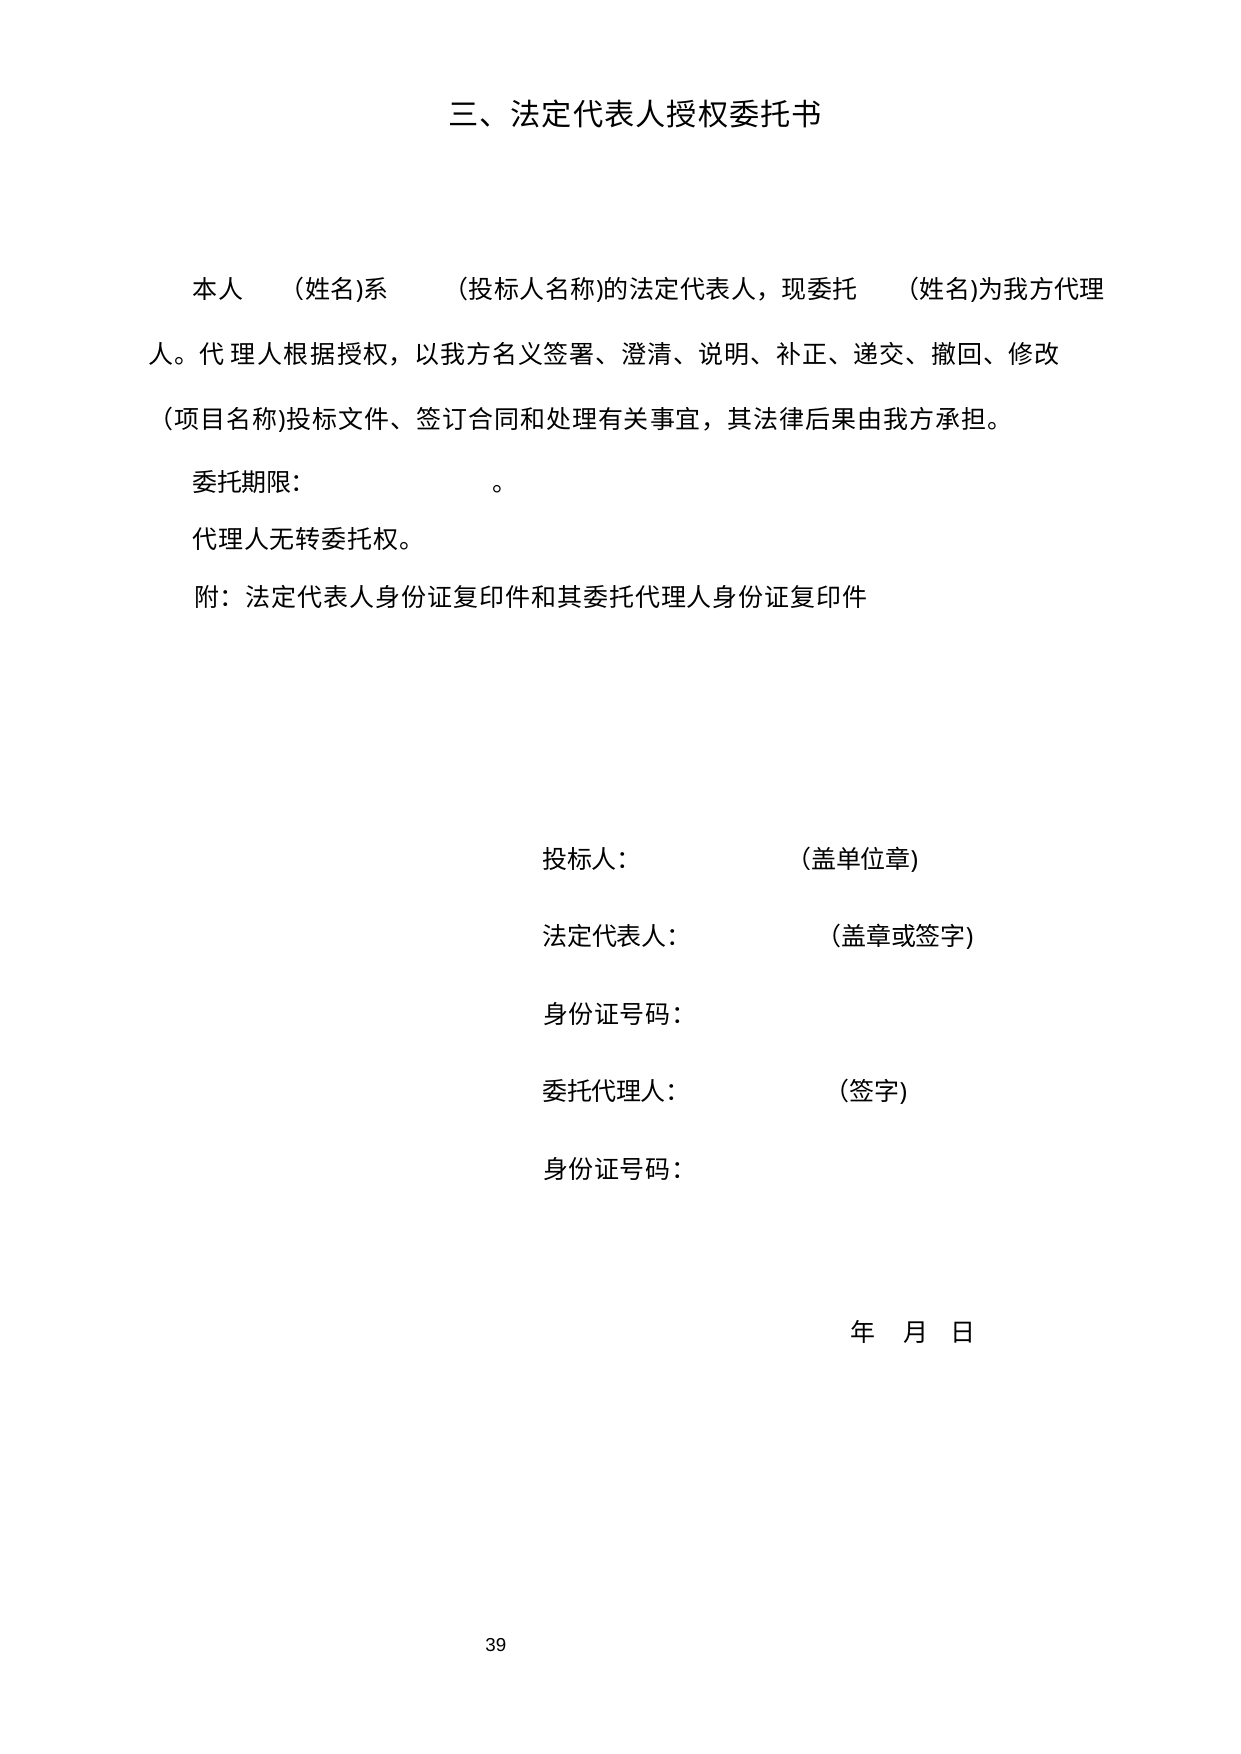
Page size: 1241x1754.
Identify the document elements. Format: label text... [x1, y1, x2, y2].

text 投标人： （盖单位章) [542, 839, 1122, 876]
text 身份证号码： [543, 1149, 1122, 1186]
text 法定代表人： （盖章或签字) [542, 917, 1122, 953]
text 三、法定代表人授权委托书 [448, 95, 1122, 135]
text 代理人无转委托权。 [192, 522, 1122, 556]
text 委托代理人： （签字) [542, 1072, 1122, 1108]
text 委托期限： 。 [192, 465, 1122, 498]
text 年 月 日 [773, 1313, 1122, 1349]
text 附：法定代表人身份证复印件和其委托代理人身份证复印件 [194, 579, 1122, 613]
text 本人 （姓名)系 （投标人名称)的法定代表人，现委托 （姓名)为我方代理人。代 理人根据授权，以我方名义签署、澄清、说明、补正、递交、撤回、修改 （项目名称)投标文件、签订合同和处理有关事宜，其法律后果由我方承担。 [149, 269, 1122, 436]
text 身份证号码： [543, 994, 1122, 1031]
